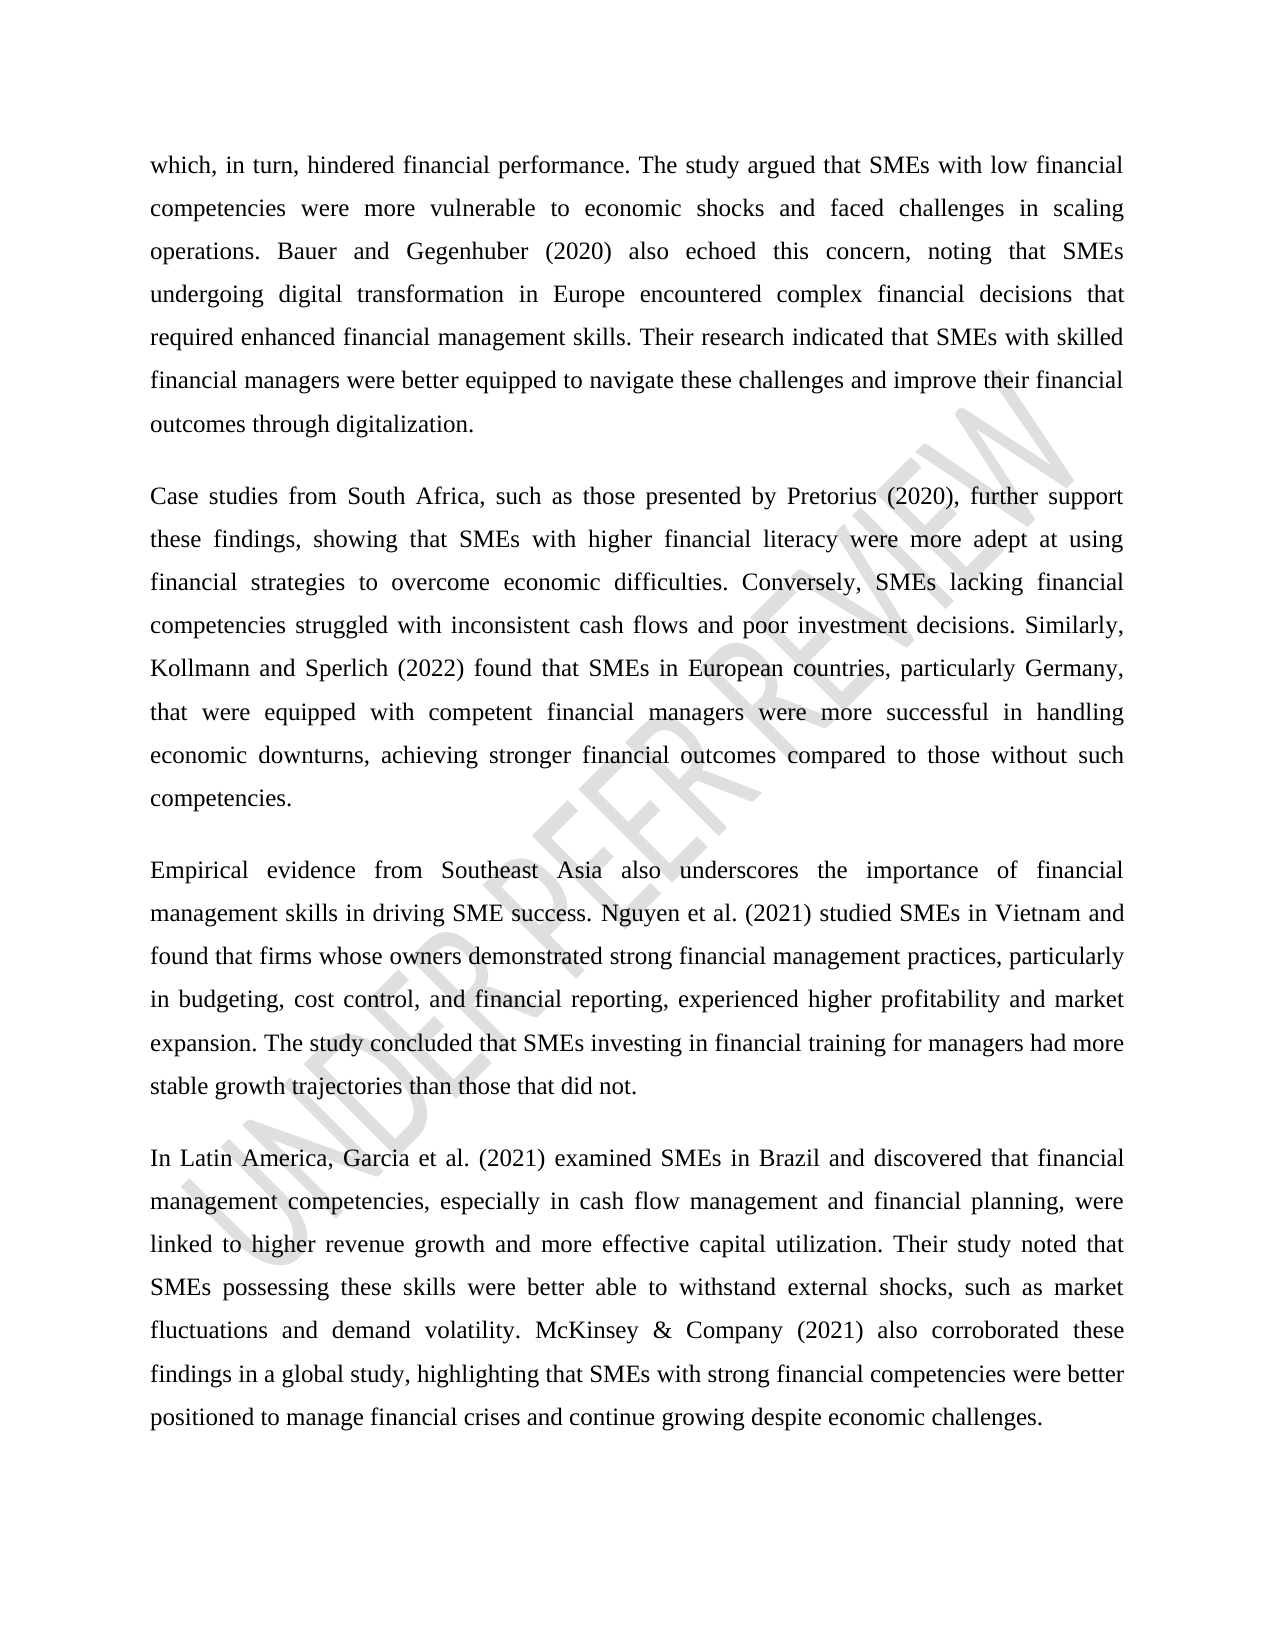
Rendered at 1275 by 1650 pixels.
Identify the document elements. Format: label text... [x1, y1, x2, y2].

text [150, 150, 1125, 437]
text Case studies from South Africa, such as those presented by Pretorius (2020), further support these findings, showing that SMEs with higher financial literacy were more adept at using financial strategies to overcome economic difficulties. Conversely, SMEs lacking financial competencies struggled with inconsistent cash flows and poor investment decisions. Similarly, Kollmann and Sperlich (2022) found that SMEs in European countries, particularly Germany, that were equipped with competent financial managers were more successful in handling economic downturns, achieving stronger financial outcomes compared to those without such competencies. [150, 481, 1125, 812]
text Empirical evidence from Southeast Asia also underscores the importance of financial management skills in driving SME success. Nguyen et al. (2021) studied SMEs in Vietnam and found that firms whose owners demonstrated strong financial management practices, particularly in budgeting, cost control, and financial reporting, experienced higher profitability and market expansion. The study concluded that SMEs investing in financial training for managers had more stable growth trajectories than those that did not. [150, 855, 1125, 1099]
text In Latin America, Garcia et al. (2021) examined SMEs in Brazil and discovered that financial management competencies, especially in cash flow management and financial planning, were linked to higher revenue growth and more effective capital utilization. Their study noted that SMEs possessing these skills were better able to withstand external shocks, such as market fluctuations and demand volatility. McKinsey & Company (2021) also corroborated these findings in a global study, highlighting that SMEs with strong financial competencies were better positioned to manage financial crises and continue growing despite economic challenges. [150, 1143, 1125, 1431]
